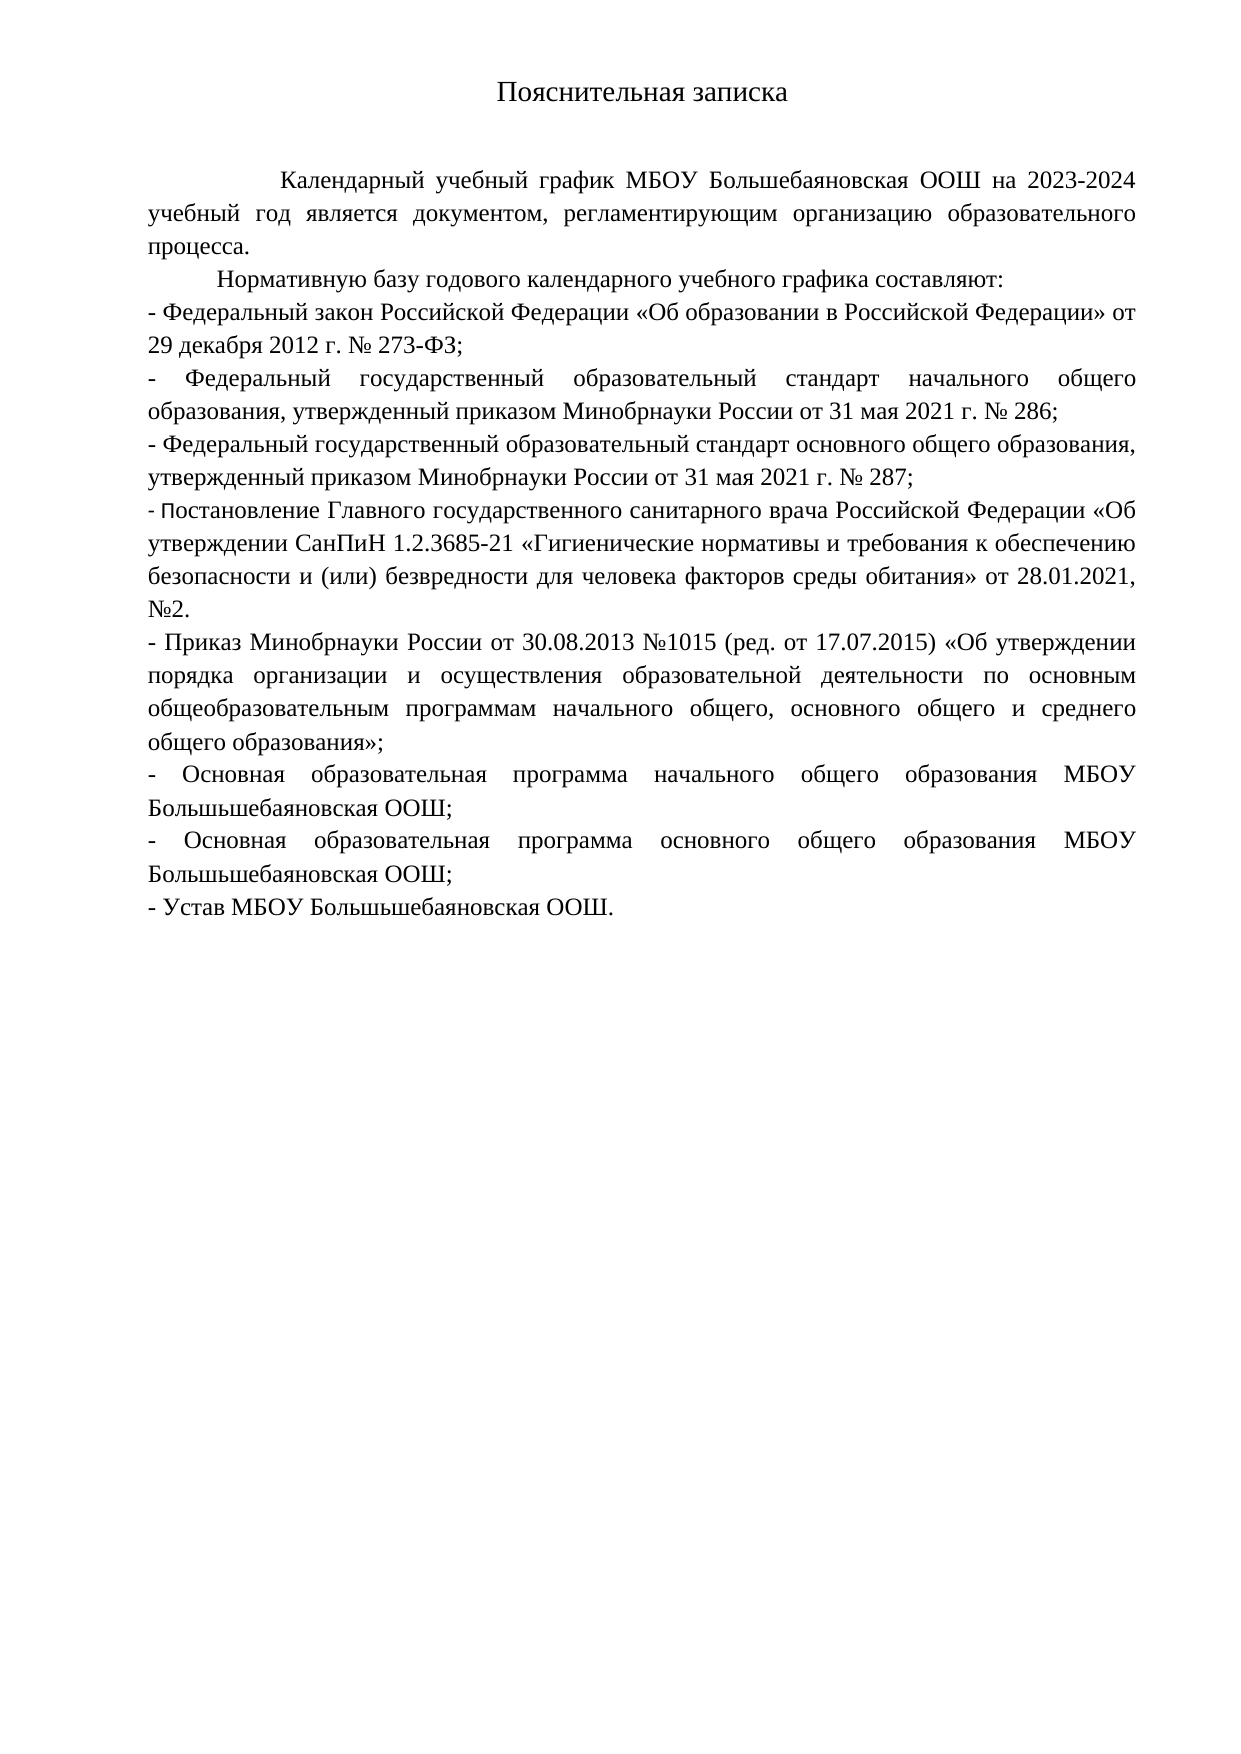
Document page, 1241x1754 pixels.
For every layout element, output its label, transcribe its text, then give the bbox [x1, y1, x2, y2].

text Пояснительная записка [148, 74, 1137, 107]
text - Постановление Главного государственного санитарного врача Российской Федерации «Об утверждении СанПиН 1.2.3685-21 «Гигиенические нормативы и требования к обеспечению безопасности и (или) безвредности для человека факторов среды обитания» от 28.01.2021, №2. [148, 495, 1137, 623]
text - Приказ Минобрнауки России от 30.08.2013 №1015 (ред. от 17.07.2015) «Об утверждении порядка организации и осуществления образовательной деятельности по основным общеобразовательным программам начального общего, основного общего и среднего общего образования»; [148, 627, 1137, 755]
text Календарный учебный график МБОУ Большебаяновская ООШ на 2023-2024 учебный год является документом, регламентирующим организацию образовательного процесса. [148, 165, 1137, 260]
text - Основная образовательная программа основного общего образования МБОУ Большьшебаяновская ООШ; [148, 826, 1137, 887]
text - Устав МБОУ Большьшебаяновская ООШ. [148, 892, 1137, 920]
text - Федеральный государственный образовательный стандарт основного общего образования, утвержденный приказом Минобрнауки России от 31 мая 2021 г. № 287; [148, 429, 1137, 491]
text - Федеральный закон Российской Федерации «Об образовании в Российской Федерации» от 29 декабря 2012 г. № 273-ФЗ; [148, 297, 1137, 359]
text - Основная образовательная программа начального общего образования МБОУ Большьшебаяновская ООШ; [148, 759, 1137, 821]
text - Федеральный государственный образовательный стандарт начального общего образования, утвержденный приказом Минобрнауки России от 31 мая 2021 г. № 286; [148, 363, 1137, 425]
text Нормативную базу годового календарного учебного графика составляют: [148, 264, 1137, 293]
